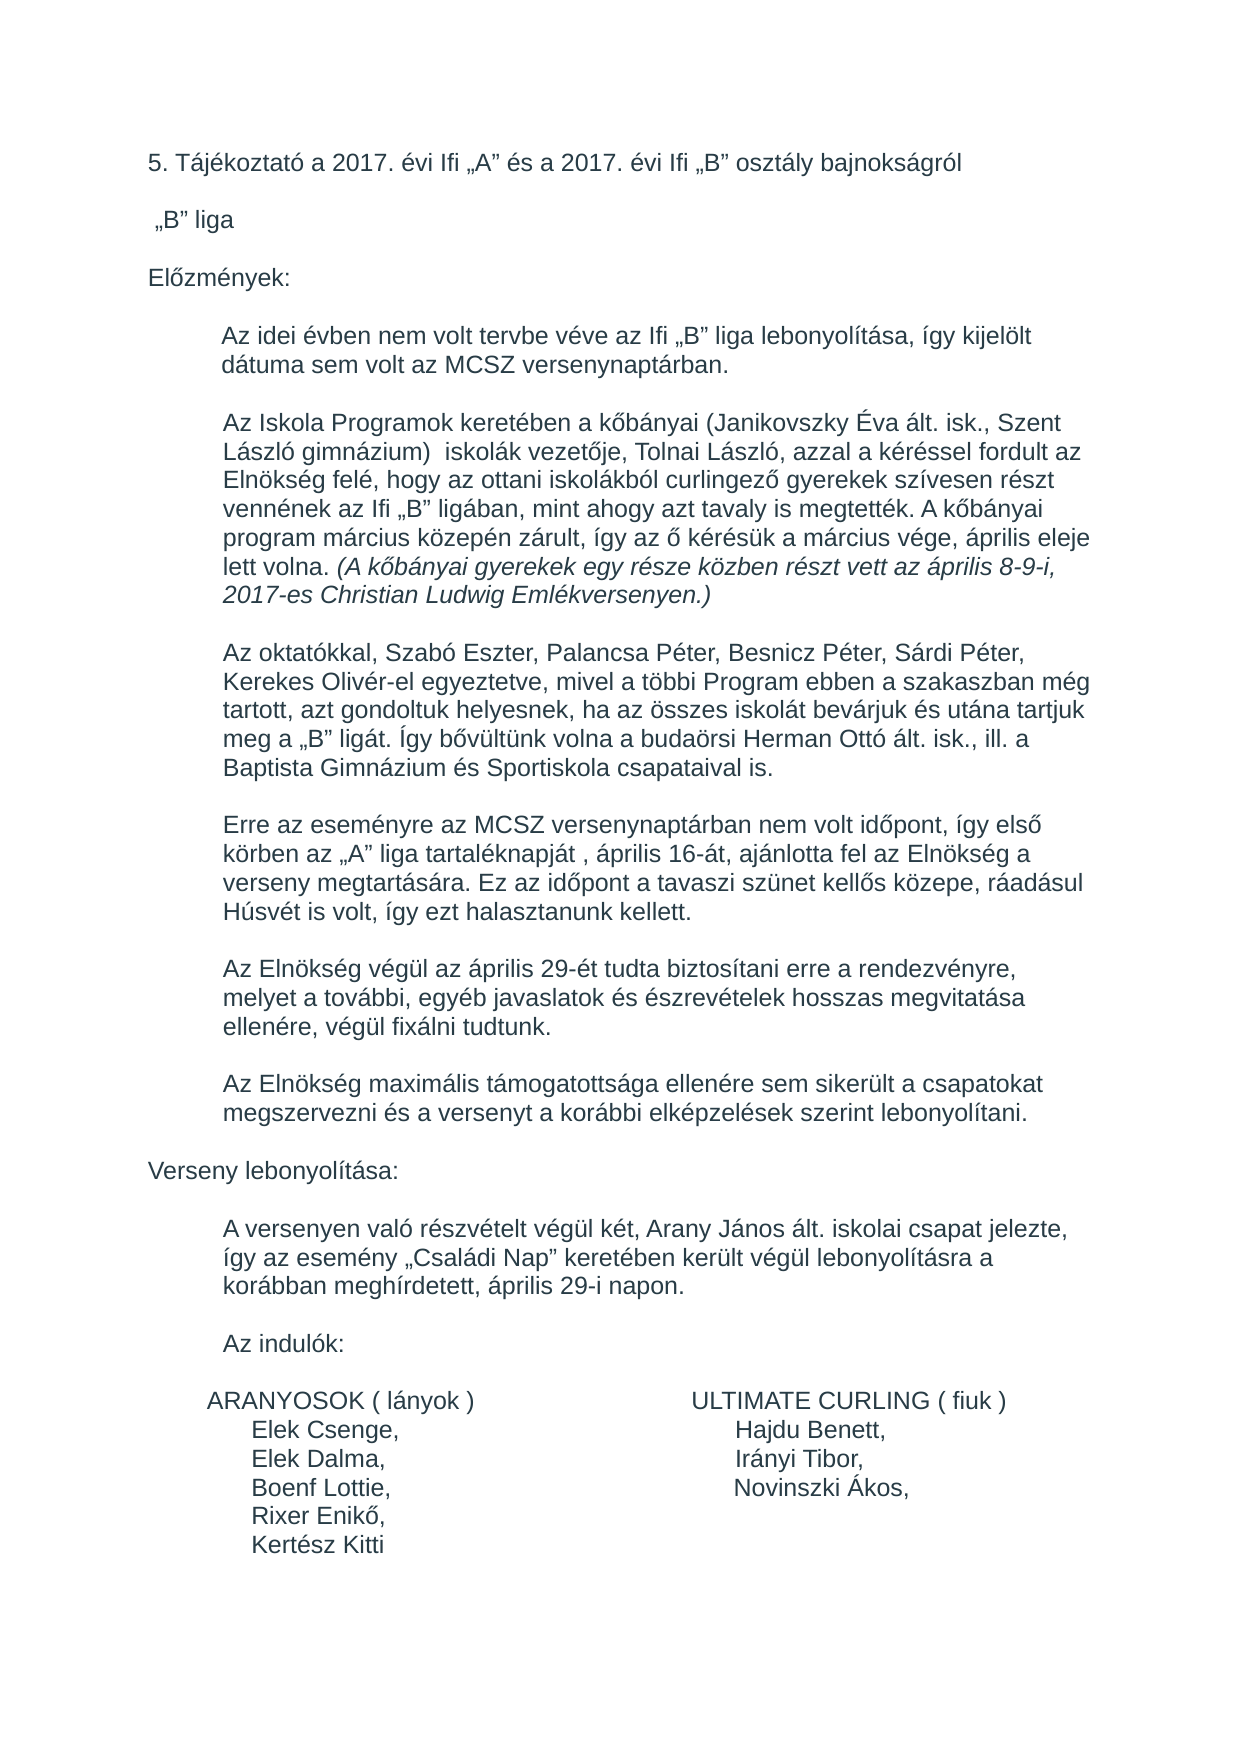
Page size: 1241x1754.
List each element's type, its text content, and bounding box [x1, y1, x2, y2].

list Az indulók: [223, 1329, 1093, 1358]
list Az Elnökség végül az április 29-ét tudta biztosítani erre a rendezvényre, melyet a további, egyéb javaslatok és észrevételek hosszas megvitatása ellenére, végül fixálni tudtunk. [223, 954, 1093, 1041]
list Az oktatókkal, Szabó Eszter, Palancsa Péter, Besnicz Péter, Sárdi Péter, Kerekes Olivér-el egyeztetve, mivel a többi Program ebben a szakaszban még tartott, azt gondoltuk helyesnek, ha az összes iskolát bevárjuk és utána tartjuk meg a „B” ligát. Így bővültünk volna a budaörsi Herman Ottó ált. isk., ill. a Baptista Gimnázium és Sportiskola csapataival is. [223, 638, 1093, 782]
text Verseny lebonyolítása: [148, 1156, 1093, 1185]
list Az Elnökség maximális támogatottsága ellenére sem sikerült a csapatokat megszervezni és a versenyt a korábbi elképzelések szerint lebonyolítani. [223, 1069, 1093, 1127]
text Előzmények: [148, 263, 1093, 292]
text Az idei évben nem volt tervbe véve az Ifi „B” liga lebonyolítása, így kijelölt dátuma sem volt az MCSZ versenynaptárban. [221, 321, 1093, 379]
list Erre az eseményre az MCSZ versenynaptárban nem volt időpont, így első körben az „A” liga tartaléknapját , április 16-át, ajánlotta fel az Elnökség a verseny megtartására. Ez az időpont a tavaszi szünet kellős közepe, ráadásul Húsvét is volt, így ezt halasztanunk kellett. [223, 811, 1093, 926]
text „B” liga [148, 206, 1093, 234]
list ARANYOSOK ( lányok ) ULTIMATE CURLING ( fiuk ) Elek Csenge, Hajdu Benett, Elek Dalma, Irányi Tibor, Boenf Lottie, Novinszki Ákos, Rixer Enikő, Kertész Kitti [207, 1386, 1093, 1559]
text 5. Tájékoztató a 2017. évi Ifi „A” és a 2017. évi Ifi „B” osztály bajnokságról [148, 148, 1093, 176]
list Az Iskola Programok keretében a kőbányai (Janikovszky Éva ált. isk., Szent László gimnázium) iskolák vezetője, Tolnai László, azzal a kéréssel fordult az Elnökség felé, hogy az ottani iskolákból curlingező gyerekek szívesen részt vennének az Ifi „B” ligában, mint ahogy azt tavaly is megtették. A kőbányai program március közepén zárult, így az ő kérésük a március vége, április eleje lett volna. (A kőbányai gyerekek egy része közben részt vett az április 8-9-i, 2017-es Christian Ludwig Emlékversenyen.) [223, 408, 1093, 609]
list A versenyen való részvételt végül két, Arany János ált. iskolai csapat jelezte, így az esemény „Családi Nap” keretében került végül lebonyolításra a korábban meghírdetett, április 29-i napon. [223, 1214, 1093, 1300]
